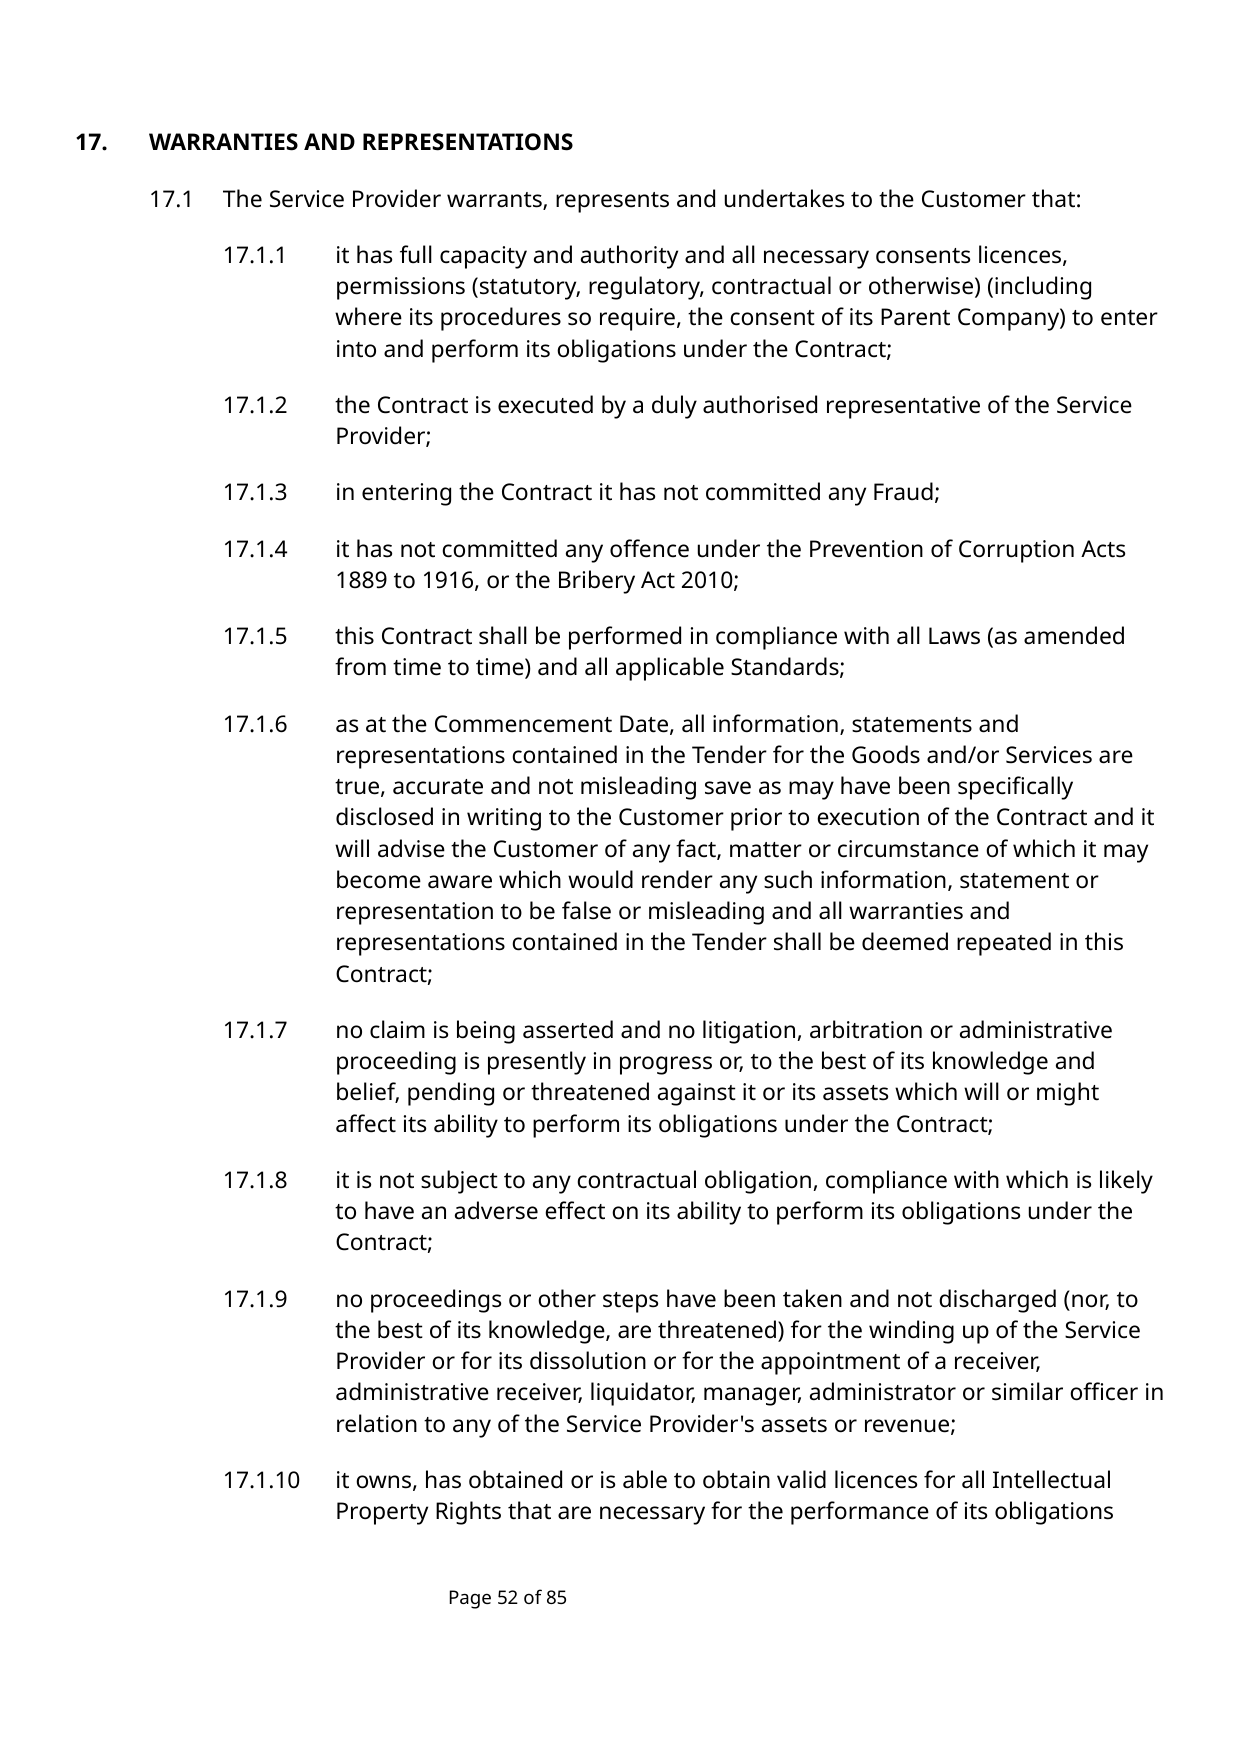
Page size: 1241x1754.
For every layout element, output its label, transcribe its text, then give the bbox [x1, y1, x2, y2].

subtitle it is not subject to any contractual obligation, compliance with which is likely to have an adverse effect on its ability to perform its obligations under the Contract; [223, 1164, 1165, 1258]
subtitle this Contract shall be performed in compliance with all Laws (as amended from time to time) and all applicable Standards; [223, 620, 1165, 683]
subtitle as at the Commencement Date, all information, statements and representations contained in the Tender for the Goods and/or Services are true, accurate and not misleading save as may have been specifically disclosed in writing to the Customer prior to execution of the Contract and it will advise the Customer of any fact, matter or circumstance of which it may become aware which would render any such information, statement or representation to be false or misleading and all warranties and representations contained in the Tender shall be deemed repeated in this Contract; [223, 708, 1165, 989]
subtitle no claim is being asserted and no litigation, arbitration or administrative proceeding is presently in progress or, to the best of its knowledge and belief, pending or threatened against it or its assets which will or might affect its ability to perform its obligations under the Contract; [223, 1014, 1165, 1139]
subtitle The Service Provider warrants, represents and undertakes to the Customer that: [149, 183, 1165, 214]
subtitle it has not committed any offence under the Prevention of Corruption Acts 1889 to 1916, or the Bribery Act 2010; [223, 533, 1165, 595]
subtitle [223, 1464, 1165, 1526]
subtitle it has full capacity and authority and all necessary consents licences, permissions (statutory, regulatory, contractual or otherwise) (including where its procedures so require, the consent of its Parent Company) to enter into and perform its obligations under the Contract; [223, 239, 1165, 364]
subtitle in entering the Contract it has not committed any Fraud; [223, 476, 1165, 508]
subtitle no proceedings or other steps have been taken and not discharged (nor, to the best of its knowledge, are threatened) for the winding up of the Service Provider or for its dissolution or for the appointment of a receiver, administrative receiver, liquidator, manager, administrator or similar officer in relation to any of the Service Provider's assets or revenue; [223, 1283, 1165, 1439]
subtitle the Contract is executed by a duly authorised representative of the Service Provider; [223, 389, 1165, 451]
subtitle WARRANTIES AND REPRESENTATIONS [75, 126, 1165, 158]
